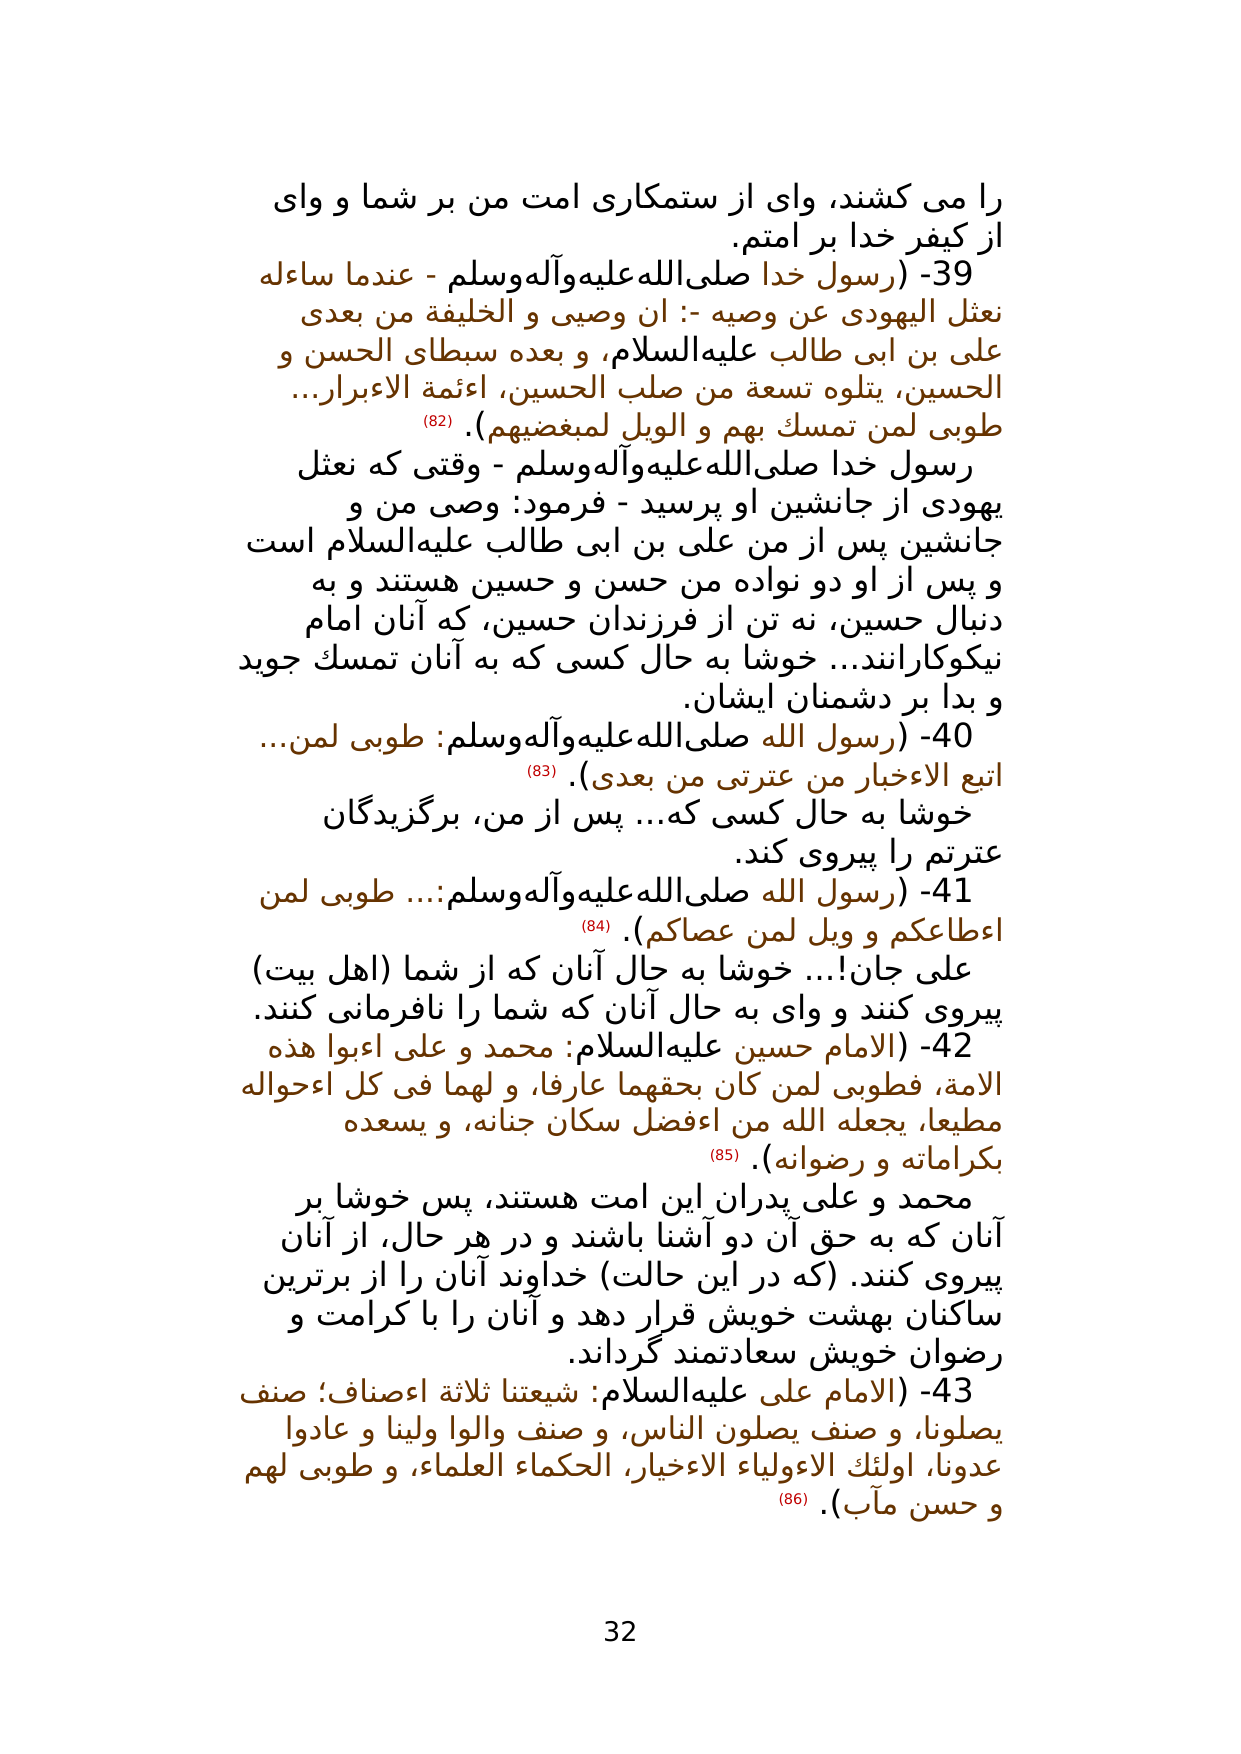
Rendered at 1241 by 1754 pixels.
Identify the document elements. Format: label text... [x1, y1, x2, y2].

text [236, 177, 1004, 255]
text خوشا به حال كسى كه... پس از من، برگزیدگان عترتم را پیروى كند. [236, 794, 1004, 872]
text رسول خدا صلى‌الله‌عليه‌وآله‌وسلم - وقتى كه نعثل یهودى از جانشین او پرسید - فرمود: وصى من و جانشین پس از من على بن ابى طالب عليه‌السلام است و پس از او دو نواده من حسن و حسین هستند و به دنبال حسین، نه تن از فرزندان حسین، كه آنان امام نیكوكارانند... خوشا به حال كسى كه به آنان تمسك جوید و بدا بر دشمنان ایشان. [236, 444, 1004, 716]
text 40- (رسول الله صلى‌الله‌عليه‌وآله‌وسلم: طوبى لمن... اتبع الاءخبار من عترتى من بعدى). (83) [236, 716, 1004, 794]
text 42- (الامام حسین عليه‌السلام: محمد و على اءبوا هذه الامة، فطوبى لمن كان بحقهما عارفا، و لهما فى كل اءحواله مطیعا، یجعله الله من اءفضل سكان جنانه، و یسعده بكراماته و رضوانه). (85) [236, 1027, 1004, 1177]
text 43- (الامام على عليه‌السلام: شیعتنا ثلاثة اءصناف؛ صنف یصلونا، و صنف یصلون الناس، و صنف والوا ولینا و عادوا عدونا، اولئك الاءولیاء الاءخیار، الحكماء العلماء، و طوبى لهم و حسن مآب). (86) [236, 1372, 1004, 1522]
text على جان!... خوشا به حال آنان كه از شما (اهل بیت) پیروى كنند و واى به حال آنان كه شما را نافرمانى كنند. [236, 949, 1004, 1027]
text 41- (رسول الله صلى‌الله‌عليه‌وآله‌وسلم:... طوبى لمن اءطاعكم و ویل لمن عصاكم). (84) [236, 872, 1004, 949]
text 39- (رسول خدا صلى‌الله‌عليه‌وآله‌وسلم - عندما ساءله نعثل الیهودى عن وصیه -: ان وصیى و الخلیفة من بعدى على بن ابى طالب عليه‌السلام، و بعده سبطاى الحسن و الحسین، یتلوه تسعة من صلب الحسین، اءئمة الاءبرار... طوبى لمن تمسك بهم و الویل لمبغضیهم). (82) [236, 255, 1004, 444]
text محمد و على پدران این امت هستند، پس خوشا بر آنان كه به حق آن دو آشنا باشند و در هر حال، از آنان پیروى كنند. (كه در این حالت) خداوند آنان را از برترین ساكنان بهشت خویش قرار دهد و آنان را با كرامت و رضوان خویش سعادتمند گرداند. [236, 1177, 1004, 1372]
